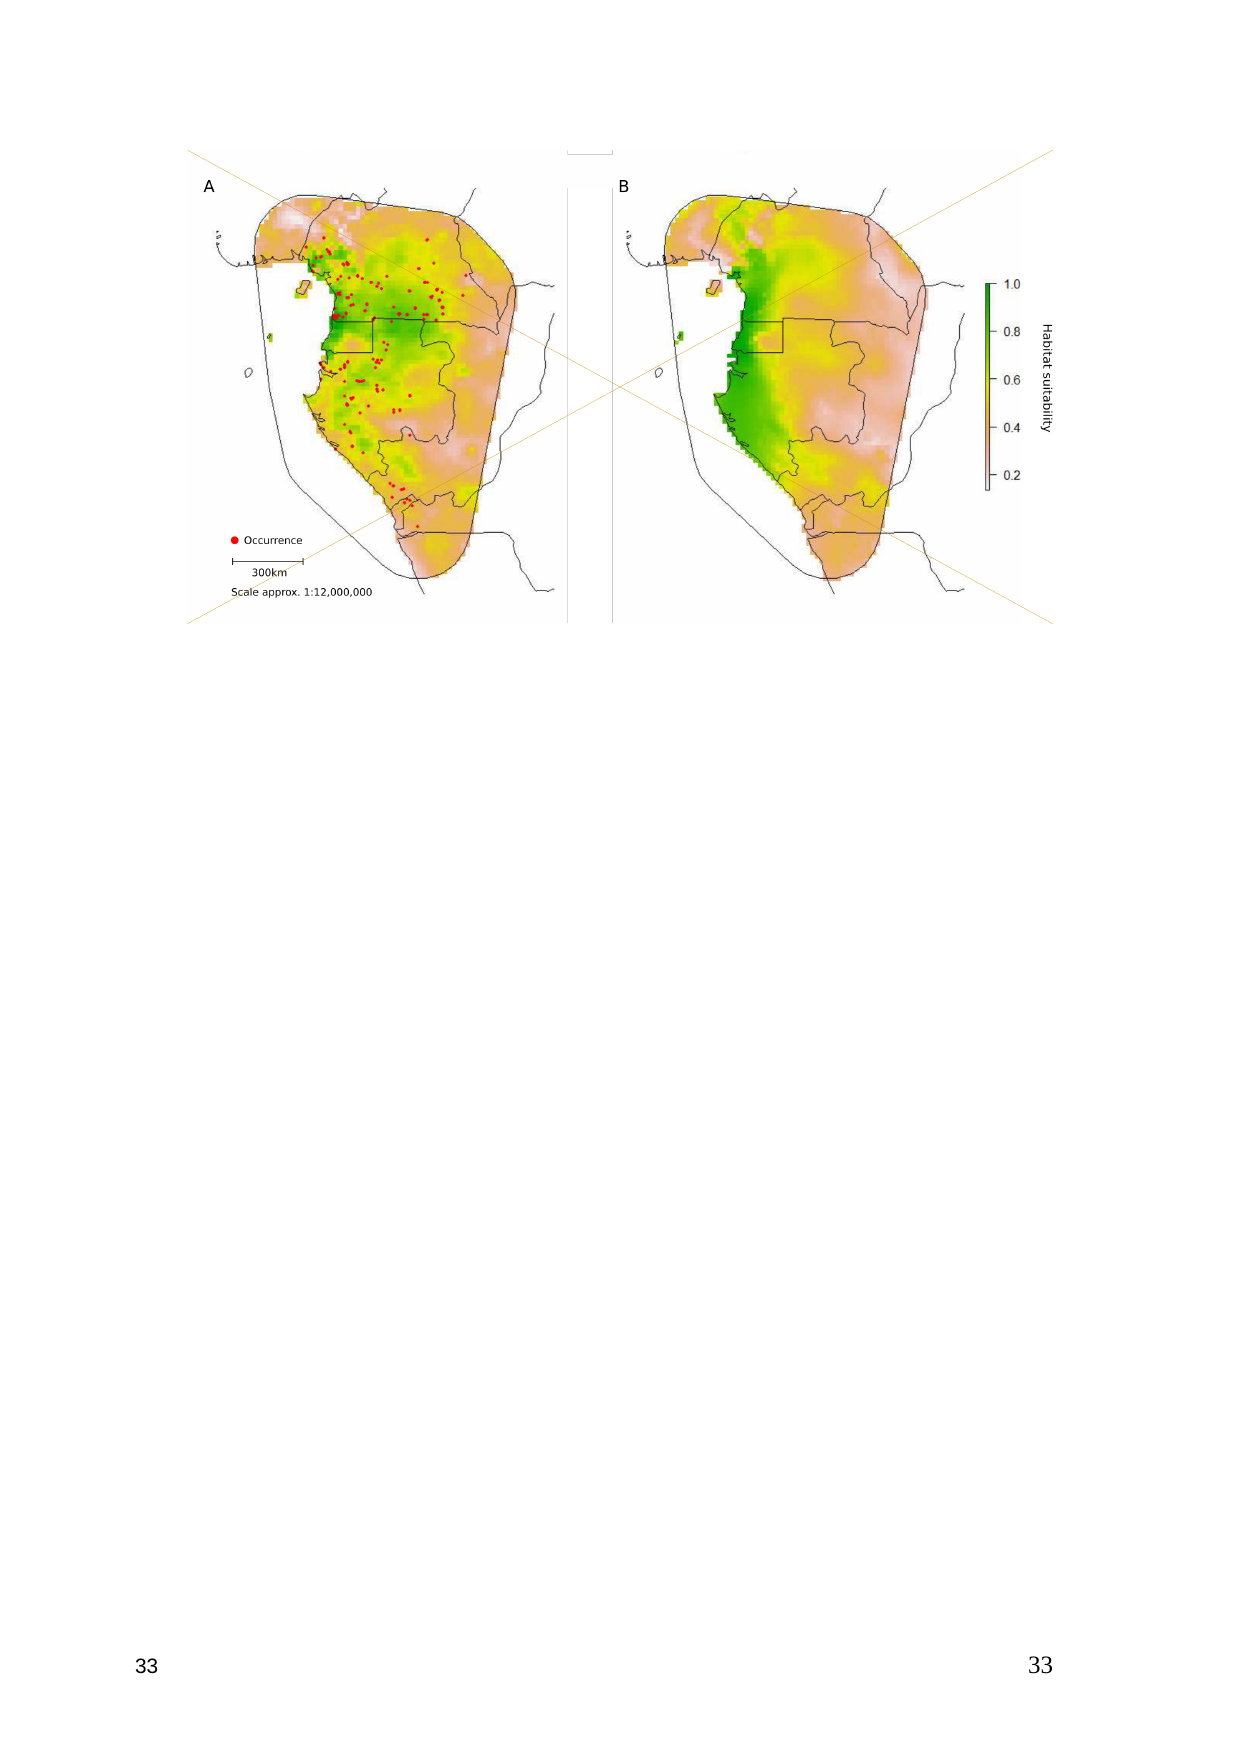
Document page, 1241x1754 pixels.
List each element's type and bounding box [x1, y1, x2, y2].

picture [190, 388, 1051, 624]
picture [187, 151, 618, 623]
picture [622, 151, 1053, 623]
picture [190, 150, 1050, 386]
